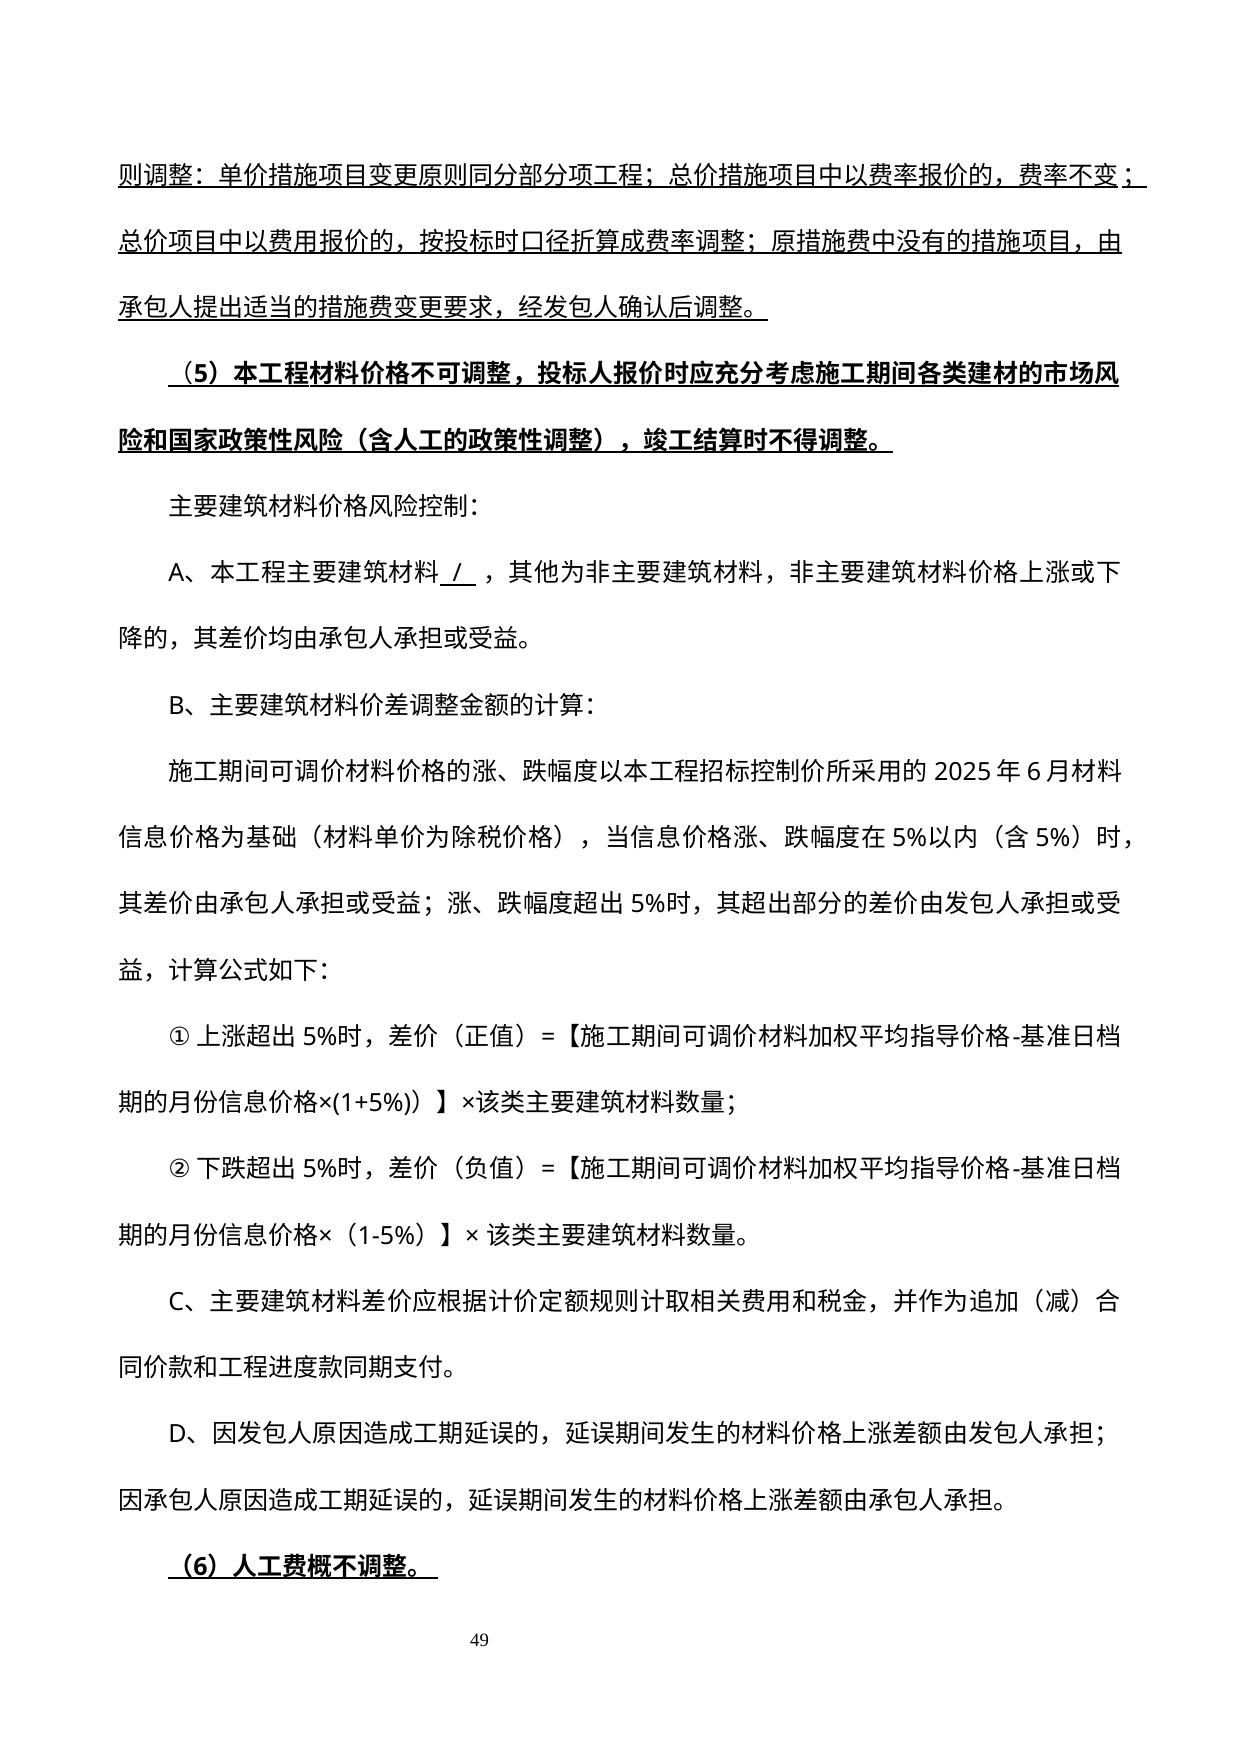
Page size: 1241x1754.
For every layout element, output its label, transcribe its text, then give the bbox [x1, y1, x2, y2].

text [118, 254, 1122, 339]
text （5）本工程材料价格不可调整，投标人报价时应充分考虑施工期间各类建材的市场风险和国家政策性风险（含人工的政策性调整），竣工结算时不得调整。 [118, 339, 1122, 471]
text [118, 140, 1122, 252]
text （6）人工费概不调整。 [118, 1531, 1122, 1598]
text ②下跌超出5%时，差价（负值）=【施工期间可调价材料加权平均指导价格-基准日档期的月份信息价格×（1-5%）】× 该类主要建筑材料数量。 [118, 1134, 1122, 1266]
text 施工期间可调价材料价格的涨、跌幅度以本工程招标控制价所采用的2025年6月材料信息价格为基础（材料单价为除税价格），当信息价格涨、跌幅度在5%以内（含5%）时，其差价由承包人承担或受益；涨、跌幅度超出5%时，其超出部分的差价由发包人承担或受益，计算公式如下： [118, 736, 1122, 1001]
text ①上涨超出5%时，差价（正值）=【施工期间可调价材料加权平均指导价格-基准日档期的月份信息价格×(1+5%)）】×该类主要建筑材料数量； [118, 1001, 1122, 1134]
text 主要建筑材料价格风险控制： [118, 471, 1122, 538]
text A、本工程主要建筑材料 / ，其他为非主要建筑材料，非主要建筑材料价格上涨或下降的，其差价均由承包人承担或受益。 [118, 538, 1122, 670]
text D、因发包人原因造成工期延误的，延误期间发生的材料价格上涨差额由发包人承担；因承包人原因造成工期延误的，延误期间发生的材料价格上涨差额由承包人承担。 [118, 1399, 1122, 1531]
text C、主要建筑材料差价应根据计价定额规则计取相关费用和税金，并作为追加（减）合同价款和工程进度款同期支付。 [118, 1266, 1122, 1399]
text B、主要建筑材料价差调整金额的计算： [118, 670, 1122, 736]
